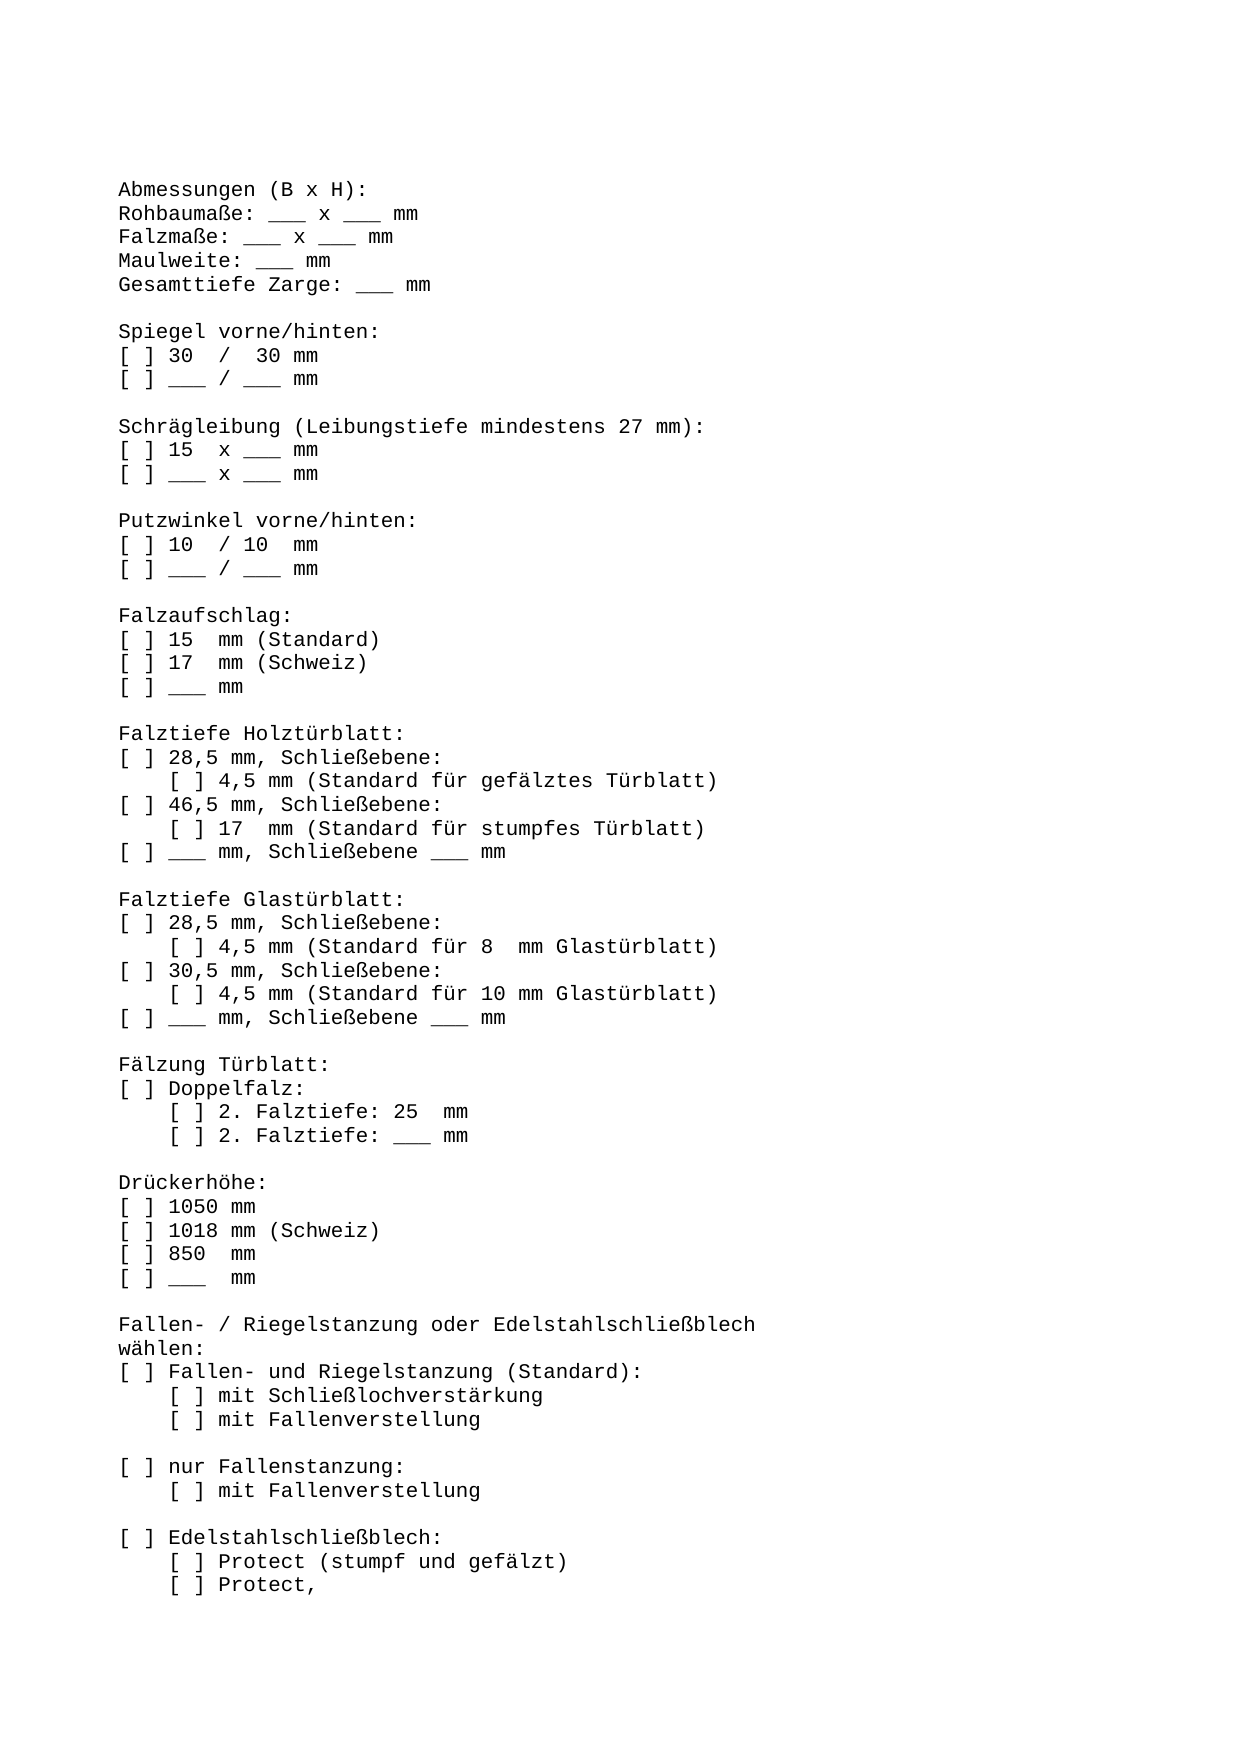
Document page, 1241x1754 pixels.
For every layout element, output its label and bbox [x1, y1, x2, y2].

table_header [118, 156, 1085, 1598]
